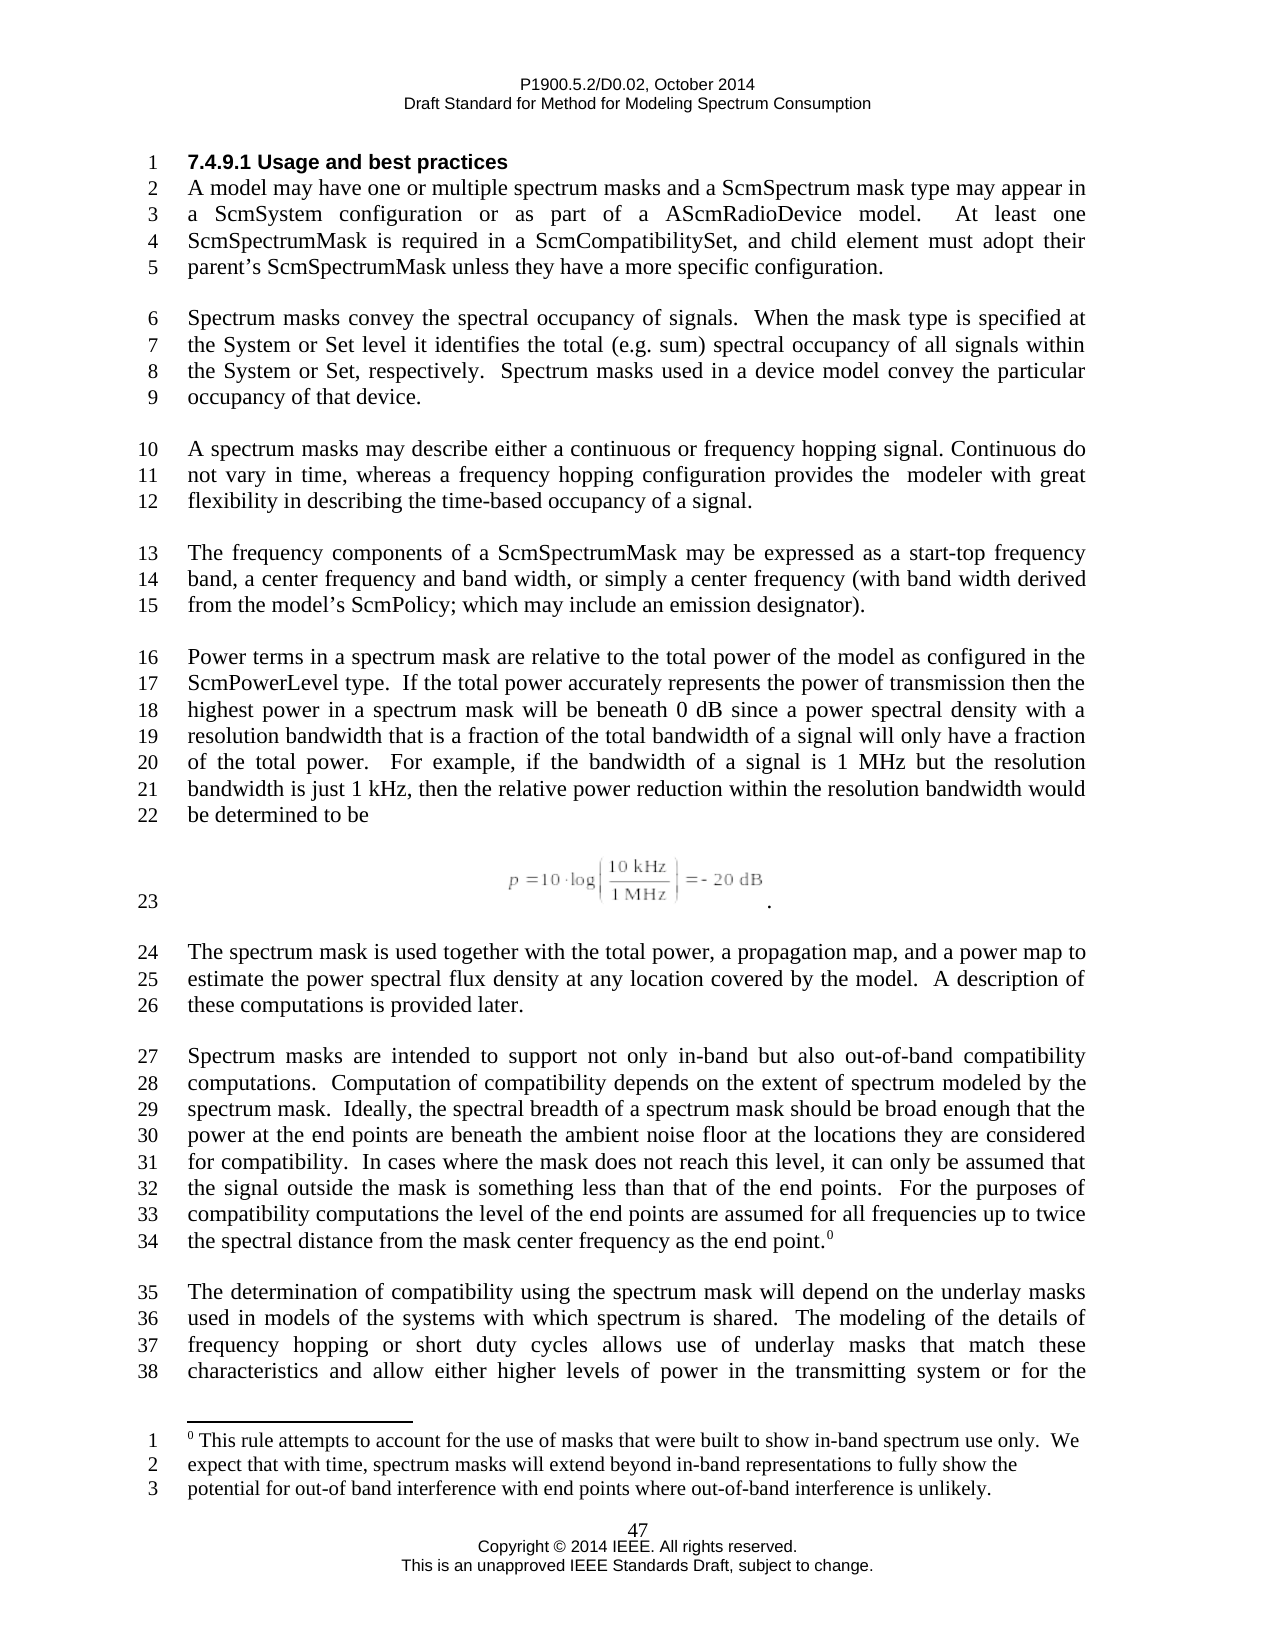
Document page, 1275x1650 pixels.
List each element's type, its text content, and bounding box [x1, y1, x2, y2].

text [187, 1278, 1087, 1383]
text Usage and best practices [187, 150, 1087, 174]
text The spectrum mask is used together with the total power, a propagation map, and a power map to estimate the power spectral flux density at any location covered by the model. A description of these computations is provided later. [187, 938, 1087, 1017]
text Spectrum masks are intended to support not only in-band but also out-of-band compatibility computations. Computation of compatibility depends on the extent of spectrum modeled by the spectrum mask. Ideally, the spectral breadth of a spectrum mask should be broad enough that the power at the end points are beneath the ambient noise floor at the locations they are considered for compatibility. In cases where the mask does not reach this level, it can only be assumed that the signal outside the mask is something less than that of the end points. For the purposes of compatibility computations the level of the end points are assumed for all frequencies up to twice the spectral distance from the mask center frequency as the end point. [187, 1042, 1087, 1253]
text A model may have one or multiple spectrum masks and a ScmSpectrum mask type may appear in a ScmSystem configuration or as part of a AScmRadioDevice model. At least one ScmSpectrumMask is required in a ScmCompatibilitySet, and child element must adopt their parent’s ScmSpectrumMask unless they have a more specific configuration. [187, 174, 1087, 279]
text A spectrum masks may describe either a continuous or frequency hopping signal. Continuous do not vary in time, whereas a frequency hopping configuration provides the modeler with great flexibility in describing the time-based occupancy of a signal. [187, 435, 1087, 514]
text Spectrum masks convey the spectral occupancy of signals. When the mask type is specified at the System or Set level it identifies the total (e.g. sum) spectral occupancy of all signals within the System or Set, respectively. Spectrum masks used in a device model convey the particular occupancy of that device. [187, 304, 1087, 410]
text The frequency components of a ScmSpectrumMask may be expressed as a start-top frequency band, a center frequency and band width, or simply a center frequency (with band width derived from the model’s ScmPolicy; which may include an emission designator). [187, 539, 1087, 618]
text . [187, 852, 1087, 913]
text Power terms in a spectrum mask are relative to the total power of the model as configured in the ScmPowerLevel type. If the total power accurately represents the power of transmission then the highest power in a spectrum mask will be beneath 0 dB since a power spectral density with a resolution bandwidth that is a fraction of the total bandwidth of a signal will only have a fraction of the total power. For example, if the bandwidth of a signal is 1 MHz but the resolution bandwidth is just 1 kHz, then the relative power reduction within the resolution bandwidth would be determined to be [187, 643, 1087, 827]
